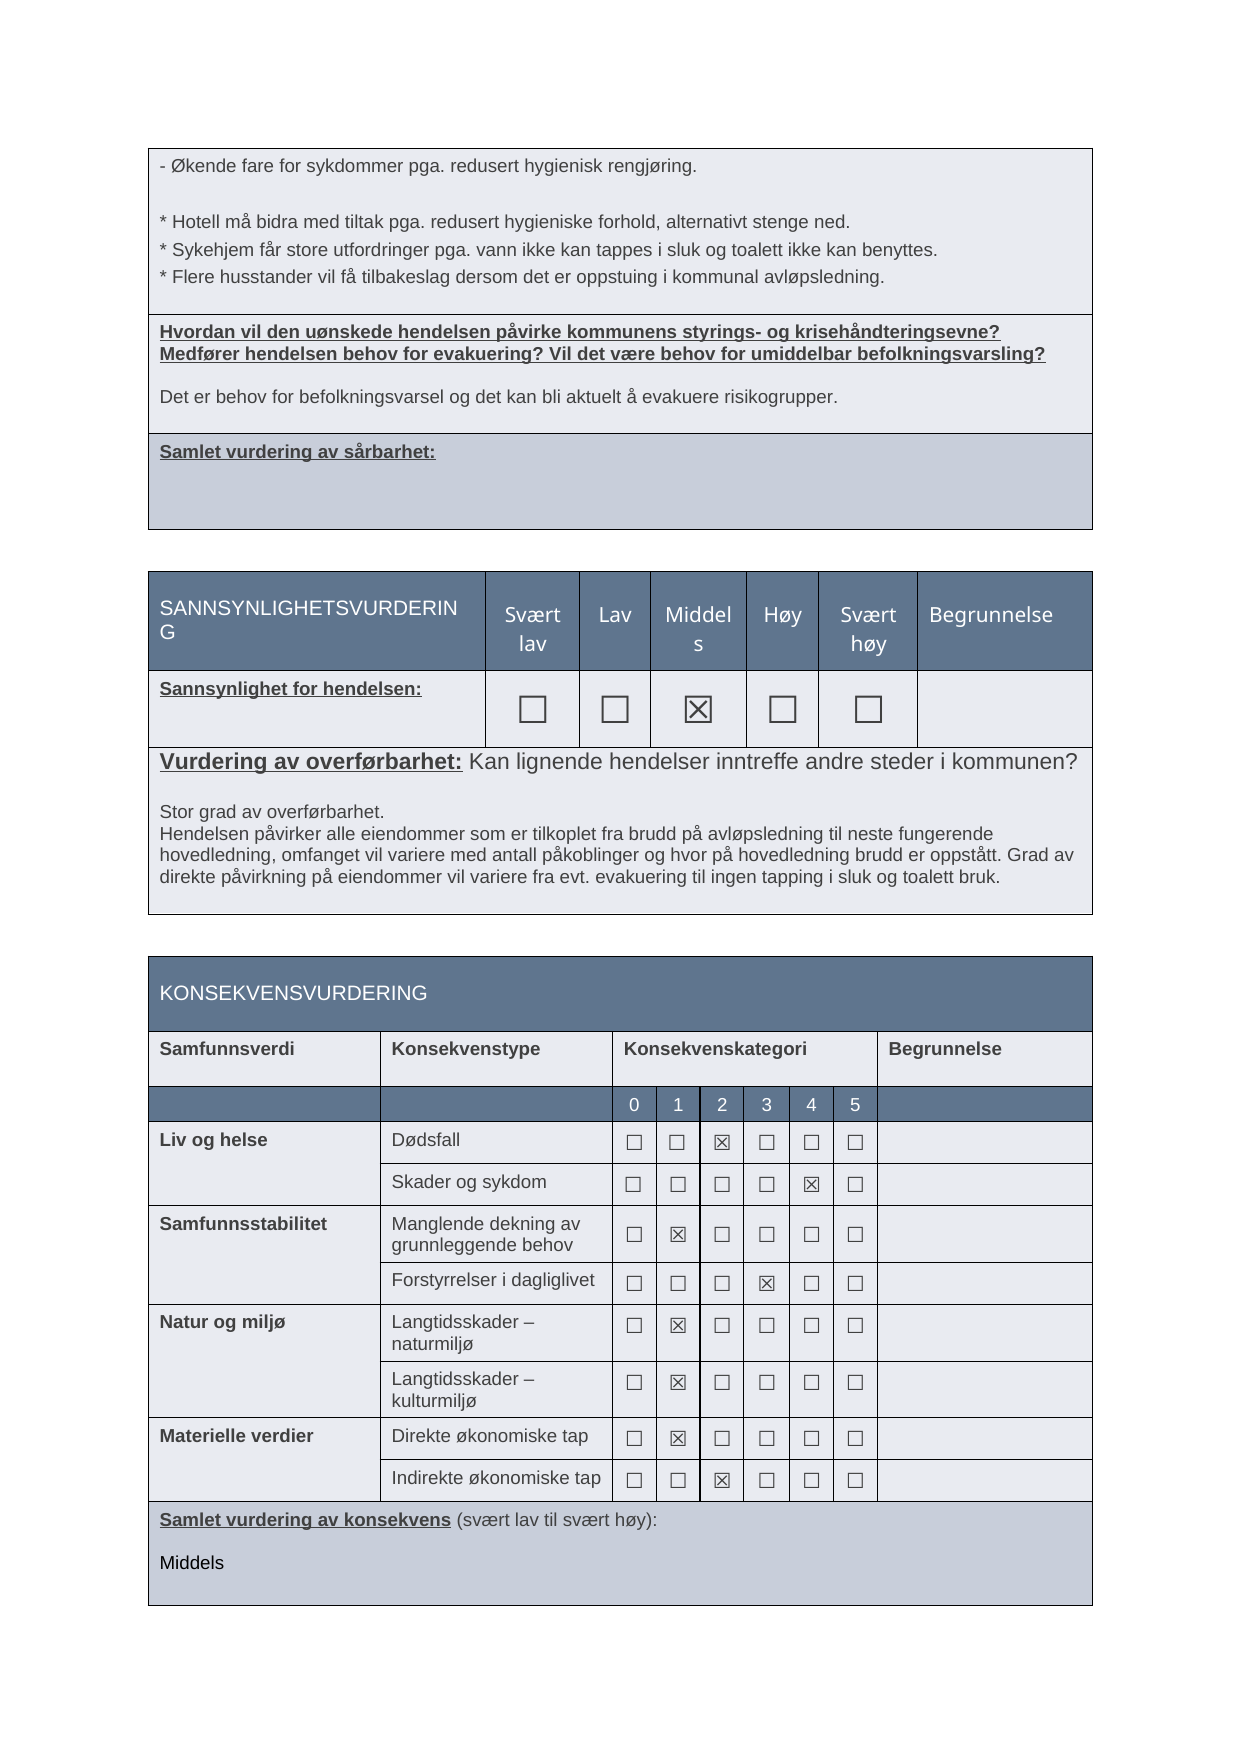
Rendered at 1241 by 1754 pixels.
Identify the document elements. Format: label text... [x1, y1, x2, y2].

table_cell 5 [834, 1087, 877, 1121]
table_cell 0 [613, 1087, 656, 1121]
table_cell Konsekvenskategori [613, 1032, 877, 1086]
table_cell Liv og helse [149, 1122, 380, 1205]
table_cell Konsekvenstype [381, 1032, 612, 1086]
table_header Begrunnelse [918, 572, 1092, 670]
table_cell Indirekte økonomiske tap [381, 1460, 612, 1501]
table_cell Begrunnelse [878, 1032, 1092, 1086]
table_cell [381, 1087, 612, 1121]
table_cell 3 [744, 1087, 789, 1121]
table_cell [149, 149, 1092, 314]
table_cell [878, 1460, 1092, 1501]
table_cell Sannsynlighet for hendelsen: [149, 671, 485, 747]
table_cell [878, 1087, 1092, 1121]
table_cell 1 [657, 1087, 699, 1121]
table_header Høy [747, 572, 818, 670]
table_header Middels [651, 572, 746, 670]
table_cell [878, 1418, 1092, 1459]
table_cell Direkte økonomiske tap [381, 1418, 612, 1459]
table_cell [918, 671, 1092, 747]
table_cell [878, 1206, 1092, 1262]
table_cell Hvordan vil den uønskede hendelsen påvirke kommunens styrings- og krisehåndteringsevne? Medfører hendelsen behov for evakuering? Vil det være behov for umiddelbar befolkningsvarsling? Det er behov for befolkningsvarsel og det kan bli aktuelt å evakuere risikogrupper. [149, 315, 1092, 433]
table_cell 2 [701, 1087, 743, 1121]
table_cell Materielle verdier [149, 1418, 380, 1501]
table_cell [878, 1362, 1092, 1417]
table_cell [878, 1122, 1092, 1163]
table_cell 4 [790, 1087, 833, 1121]
table_header Svært lav [486, 572, 579, 670]
table_header Svært høy [819, 572, 917, 670]
table_header KONSEKVENSVURDERING [149, 957, 1092, 1031]
table_cell Natur og miljø [149, 1305, 380, 1417]
table_header SANNSYNLIGHETSVURDERING [149, 572, 485, 670]
table_cell Langtidsskader – naturmiljø [381, 1305, 612, 1361]
table_cell Skader og sykdom [381, 1164, 612, 1205]
table_cell Dødsfall [381, 1122, 612, 1163]
table_cell Langtidsskader – kulturmiljø [381, 1362, 612, 1417]
table_cell [149, 1087, 380, 1121]
table_cell Manglende dekning av grunnleggende behov [381, 1206, 612, 1262]
table_cell Samlet vurdering av sårbarhet: [149, 434, 1092, 529]
table_header Lav [580, 572, 650, 670]
table_cell Samfunnsstabilitet [149, 1206, 380, 1304]
table_cell Vurdering av overførbarhet: Kan lignende hendelser inntreffe andre steder i kommunen? Stor grad av overførbarhet. Hendelsen påvirker alle eiendommer som er tilkoplet fra brudd på avløpsledning til neste fungerende hovedledning, omfanget vil variere med antall påkoblinger og hvor på hovedledning brudd er oppstått. Grad av direkte påvirkning på eiendommer vil variere fra evt. evakuering til ingen tapping i sluk og toalett bruk. [149, 748, 1092, 913]
table_cell [878, 1164, 1092, 1205]
table_cell [878, 1305, 1092, 1361]
table_cell Samfunnsverdi [149, 1032, 380, 1086]
table_cell [878, 1263, 1092, 1304]
table_cell Samlet vurdering av konsekvens (svært lav til svært høy): Middels [149, 1502, 1092, 1605]
table_cell Forstyrrelser i dagliglivet [381, 1263, 612, 1304]
